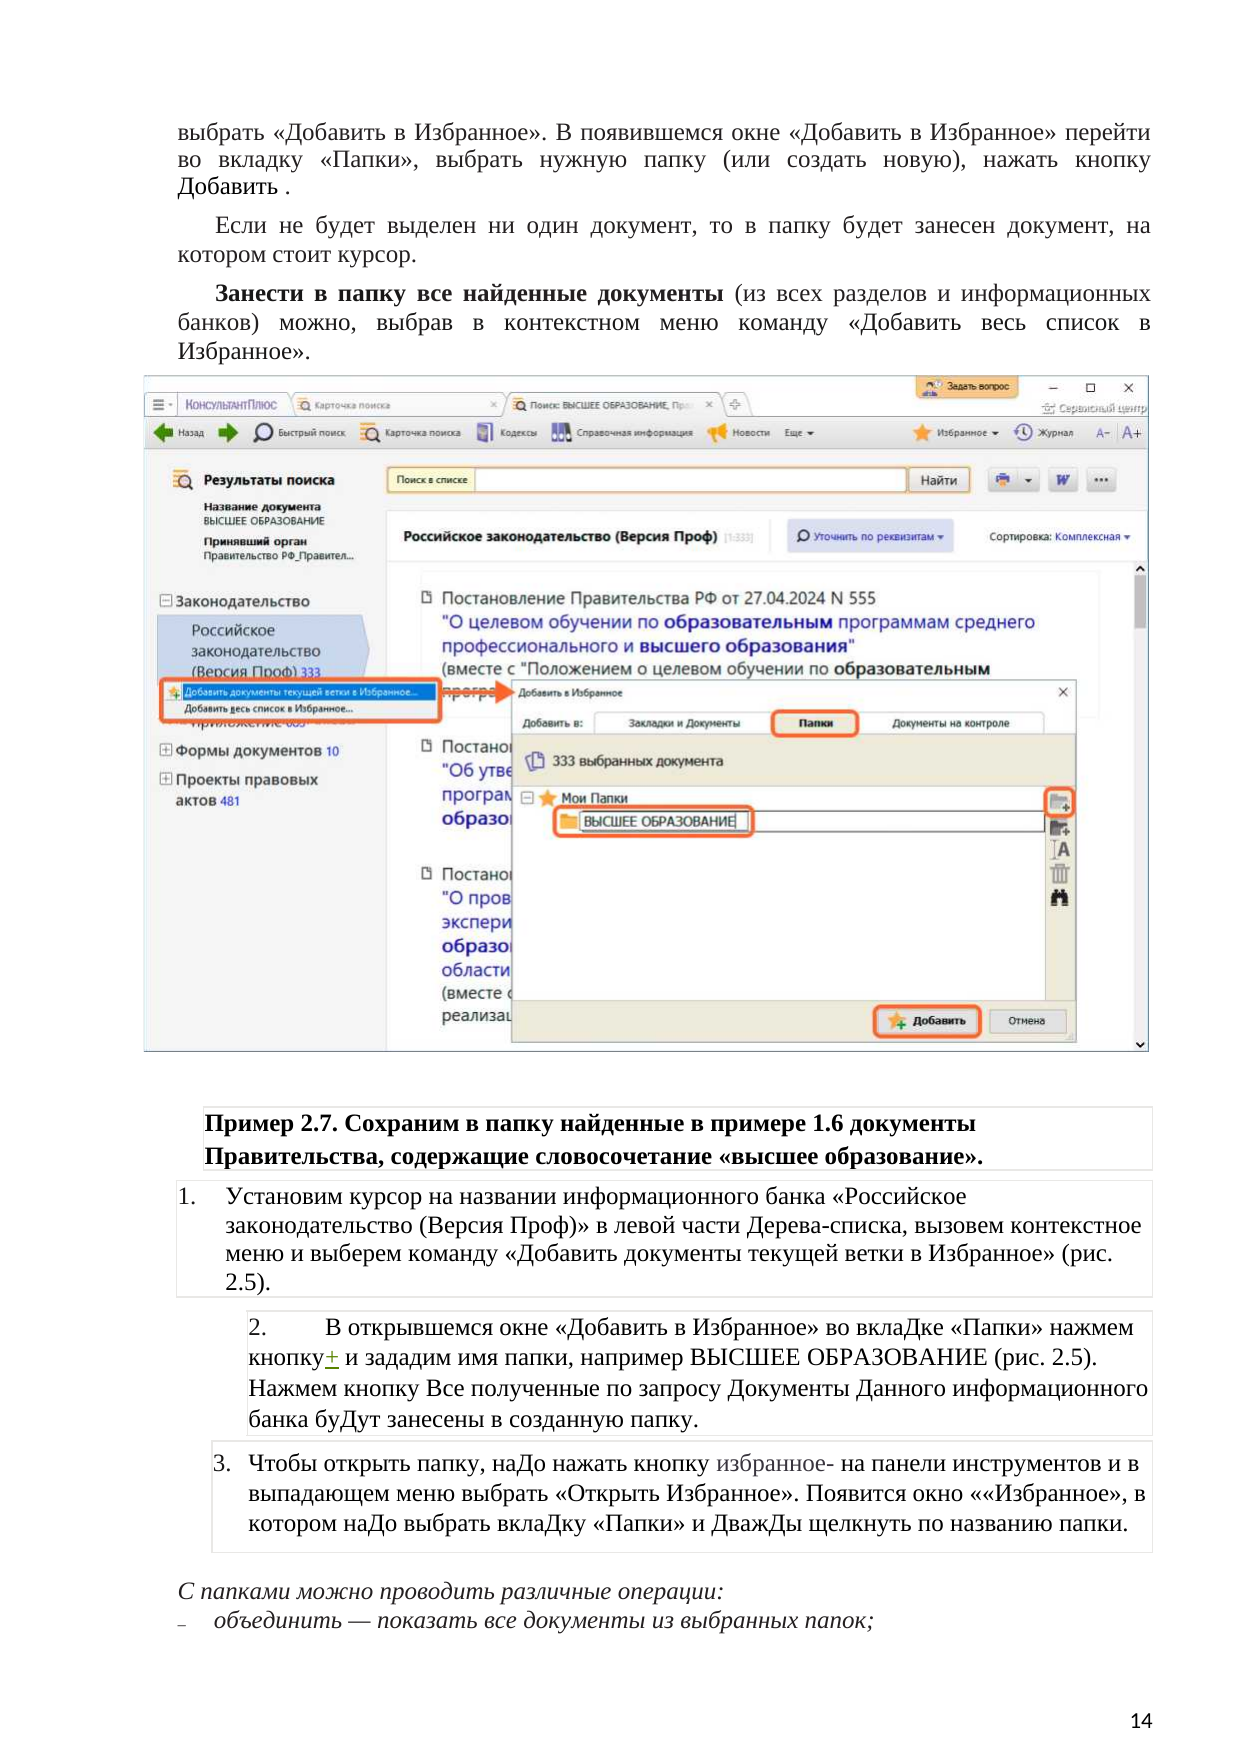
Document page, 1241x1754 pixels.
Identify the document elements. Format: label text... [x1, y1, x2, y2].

list В открывшемся окне «Добавить в Избранное» во вклаДке «Папки» нажмем кнопку + и зададим имя папки, например ВЫСШЕЕ ОБРАЗОВАНИЕ (рис. 2.5). Нажмем кнопку Все полученные по запросу Документы Данного информационного банка буДут занесены в созданную папку. [248, 1312, 1152, 1435]
text выбрать «Добавить в Избранное». В появившемся окне «Добавить в Избранное» перейти во вкладку «Папки», выбрать нужную папку (или создать новую), нажать кнопку Добавить . [177, 118, 1152, 200]
text Если не будет выделен ни один документ, то в папку будет занесен документ, на котором стоит курсор. [177, 211, 1152, 268]
text Пример 2.7. Сохраним в папку найденные в примере 1.6 документы Правительства, содержащие словосочетание «высшее образование». [204, 1108, 1152, 1169]
list Чтобы открыть папку, наДо нажать кнопку избранное- на панели инструментов и в выпадающем меню выбрать «Открыть Избранное». Появится окно ««Избранное», в котором наДо выбрать вклаДку «Папки» и ДважДы щелкнуть по названию папки. [213, 1442, 1152, 1552]
text С папками можно проводить различные операции: [177, 1576, 1152, 1605]
picture [143, 375, 1149, 1052]
list объединить — показать все документы из выбранных папок; [177, 1605, 1152, 1634]
text Занести в папку все найденные документы (из всех разделов и информационных банков) можно, выбрав в контекстном меню команду «Добавить весь список в Избранное». [177, 278, 1152, 365]
list Установим курсор на названии информационного банка «Российское законодательство (Версия Проф)» в левой части Дерева-списка, вызовем контекстное меню и выберем команду «Добавить документы текущей ветки в Избранное» (рис. 2.5). [177, 1181, 1152, 1296]
